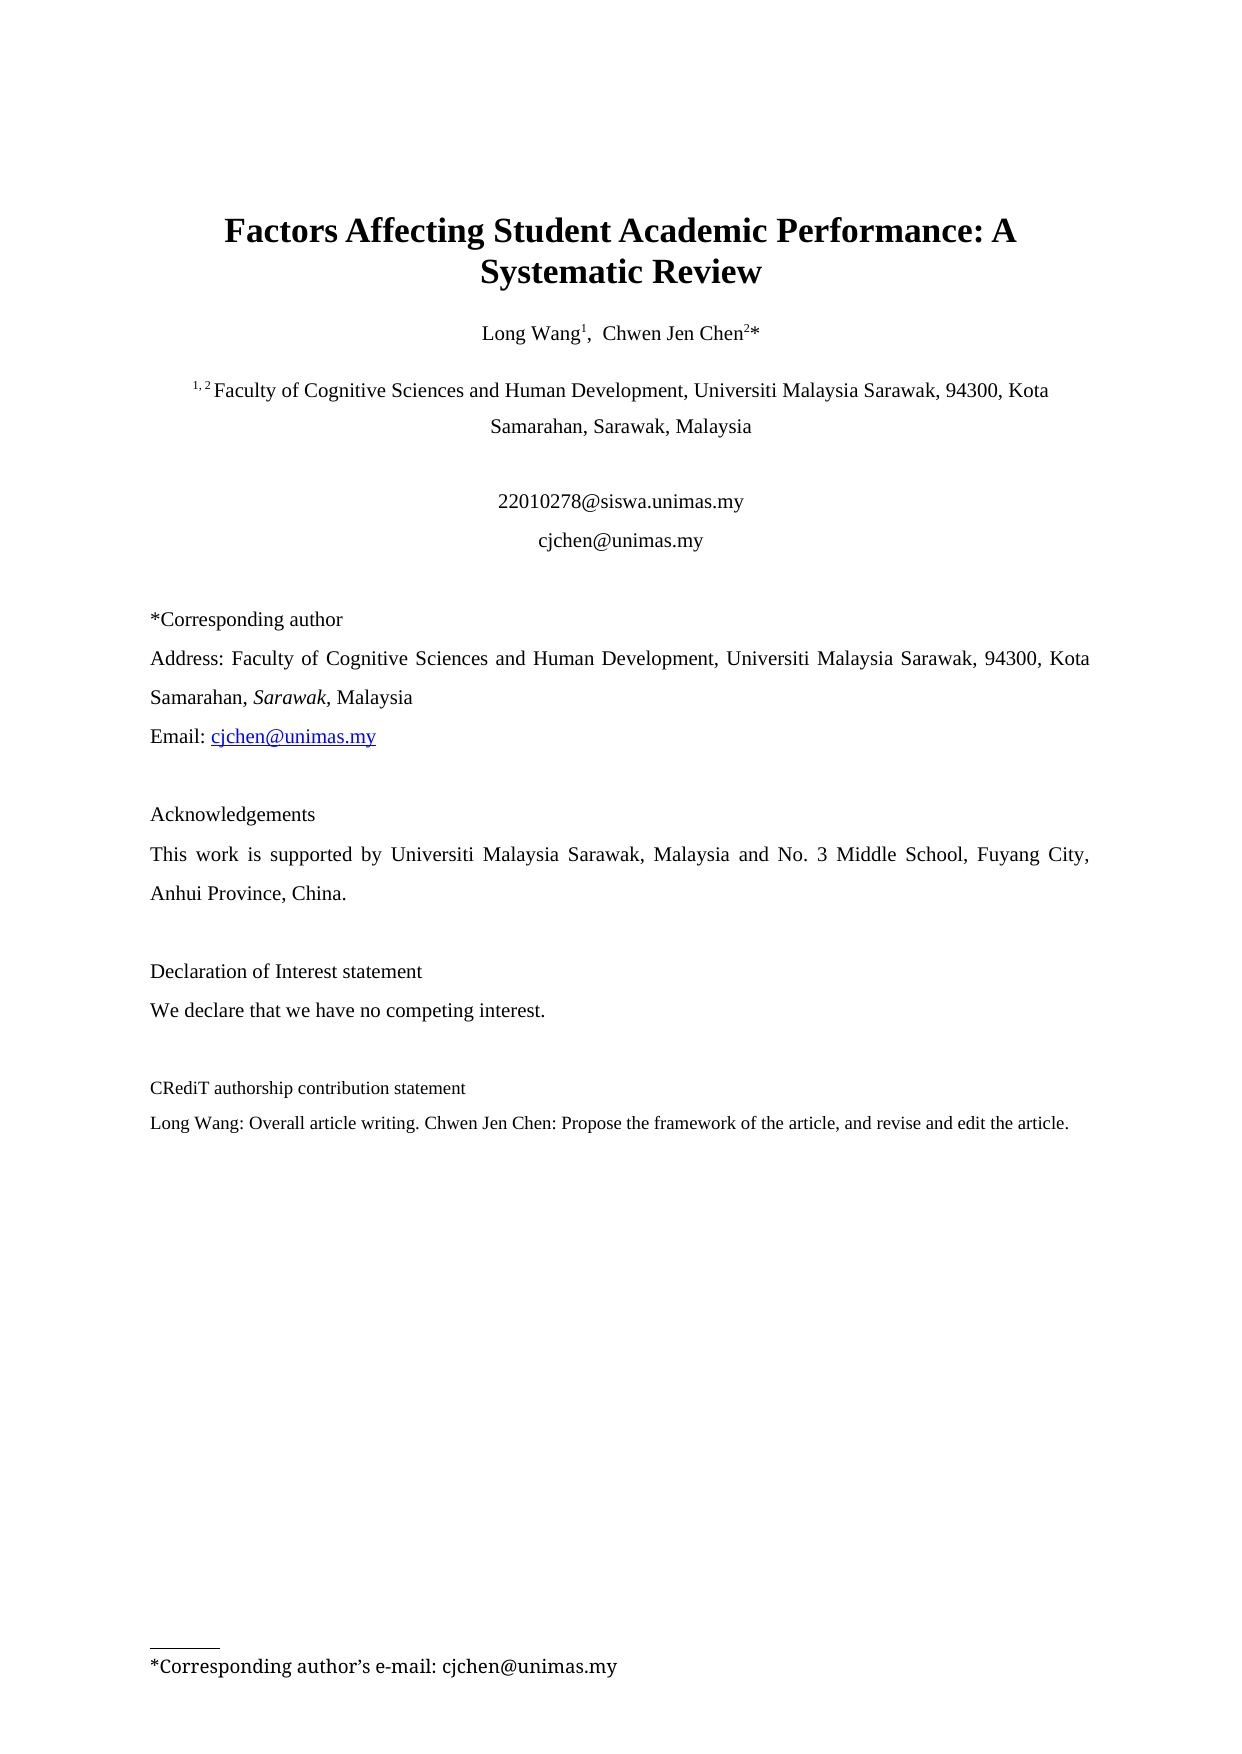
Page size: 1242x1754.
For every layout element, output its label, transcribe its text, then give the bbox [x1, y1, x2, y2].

text CRediT authorship contribution statement [150, 1077, 1092, 1098]
text Long Wang: Overall article writing. Chwen Jen Chen: Propose the framework of the article, and revise and edit the article. [150, 1112, 1092, 1133]
text We declare that we have no competing interest. [150, 998, 1092, 1022]
text *Corresponding author [150, 607, 1092, 631]
text This work is supported by Universiti Malaysia Sarawak, Malaysia and No. 3 Middle School, Fuyang City, Anhui Province, China. [150, 842, 1092, 905]
text 1, 2 Faculty of Cognitive Sciences and Human Development, Universiti Malaysia Sarawak, 94300, Kota Samarahan, Sarawak, Malaysia [150, 378, 1092, 438]
text Long Wang1, Chwen Jen Chen2* [150, 321, 1092, 345]
text Address: Faculty of Cognitive Sciences and Human Development, Universiti Malaysia Sarawak, 94300, Kota Samarahan, Sarawak, Malaysia [150, 646, 1092, 709]
text cjchen@unimas.my [150, 528, 1092, 552]
text Declaration of Interest statement [150, 959, 1092, 983]
title Factors Affecting Student Academic Performance: A Systematic Review [213, 210, 1028, 291]
text 22010278@siswa.unimas.my [150, 489, 1092, 513]
text Email: cjchen@unimas.my [150, 724, 1092, 748]
text Acknowledgements [150, 802, 1092, 826]
